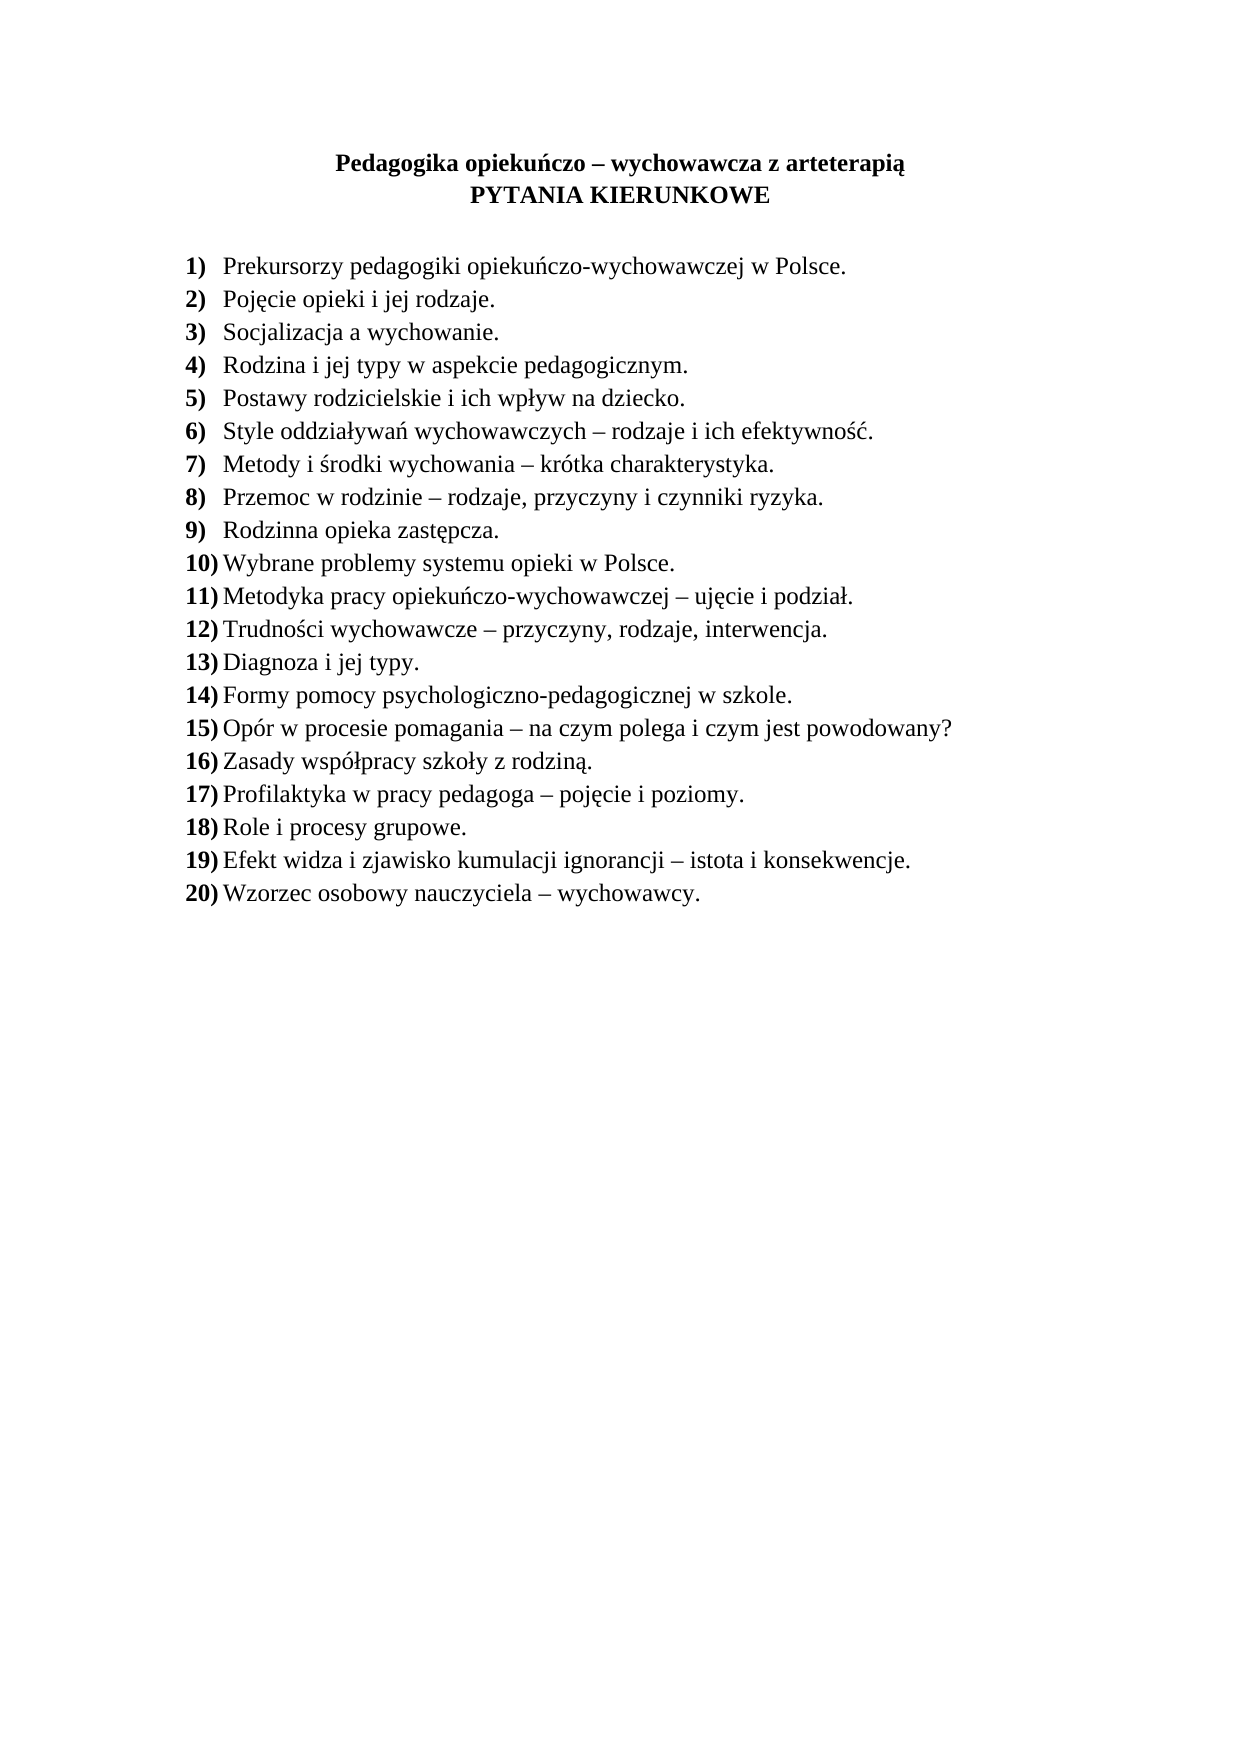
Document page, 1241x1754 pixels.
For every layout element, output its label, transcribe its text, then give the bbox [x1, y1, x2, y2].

list Pojęcie opieki i jej rodzaje. [185, 284, 1093, 313]
list Rodzina i jej typy w aspekcie pedagogicznym. [185, 350, 1093, 379]
list Formy pomocy psychologiczno-pedagogicznej w szkole. [185, 680, 1093, 709]
list Profilaktyka w pracy pedagoga – pojęcie i poziomy. [185, 779, 1093, 808]
list Opór w procesie pomagania – na czym polega i czym jest powodowany? [185, 713, 1093, 742]
list Postawy rodzicielskie i ich wpływ na dziecko. [185, 383, 1093, 412]
list Style oddziaływań wychowawczych – rodzaje i ich efektywność. [185, 416, 1093, 445]
list Wybrane problemy systemu opieki w Polsce. [185, 548, 1093, 577]
list Socjalizacja a wychowanie. [185, 317, 1093, 346]
list Trudności wychowawcze – przyczyny, rodzaje, interwencja. [185, 614, 1093, 643]
list Efekt widza i zjawisko kumulacji ignorancji – istota i konsekwencje. [185, 845, 1093, 874]
list Wzorzec osobowy nauczyciela – wychowawcy. [185, 878, 1093, 907]
list Metody i środki wychowania – krótka charakterystyka. [185, 449, 1093, 478]
list Prekursorzy pedagogiki opiekuńczo-wychowawczej w Polsce. [185, 251, 1093, 279]
text PYTANIA KIERUNKOWE [148, 181, 1093, 209]
list Zasady współpracy szkoły z rodziną. [185, 746, 1093, 775]
text Pedagogika opiekuńczo – wychowawcza z arteterapią [148, 148, 1093, 176]
list Rodzinna opieka zastępcza. [185, 515, 1093, 544]
list Przemoc w rodzinie – rodzaje, przyczyny i czynniki ryzyka. [185, 482, 1093, 511]
list Role i procesy grupowe. [185, 812, 1093, 841]
list Metodyka pracy opiekuńczo-wychowawczej – ujęcie i podział. [185, 581, 1093, 610]
list Diagnoza i jej typy. [185, 647, 1093, 676]
